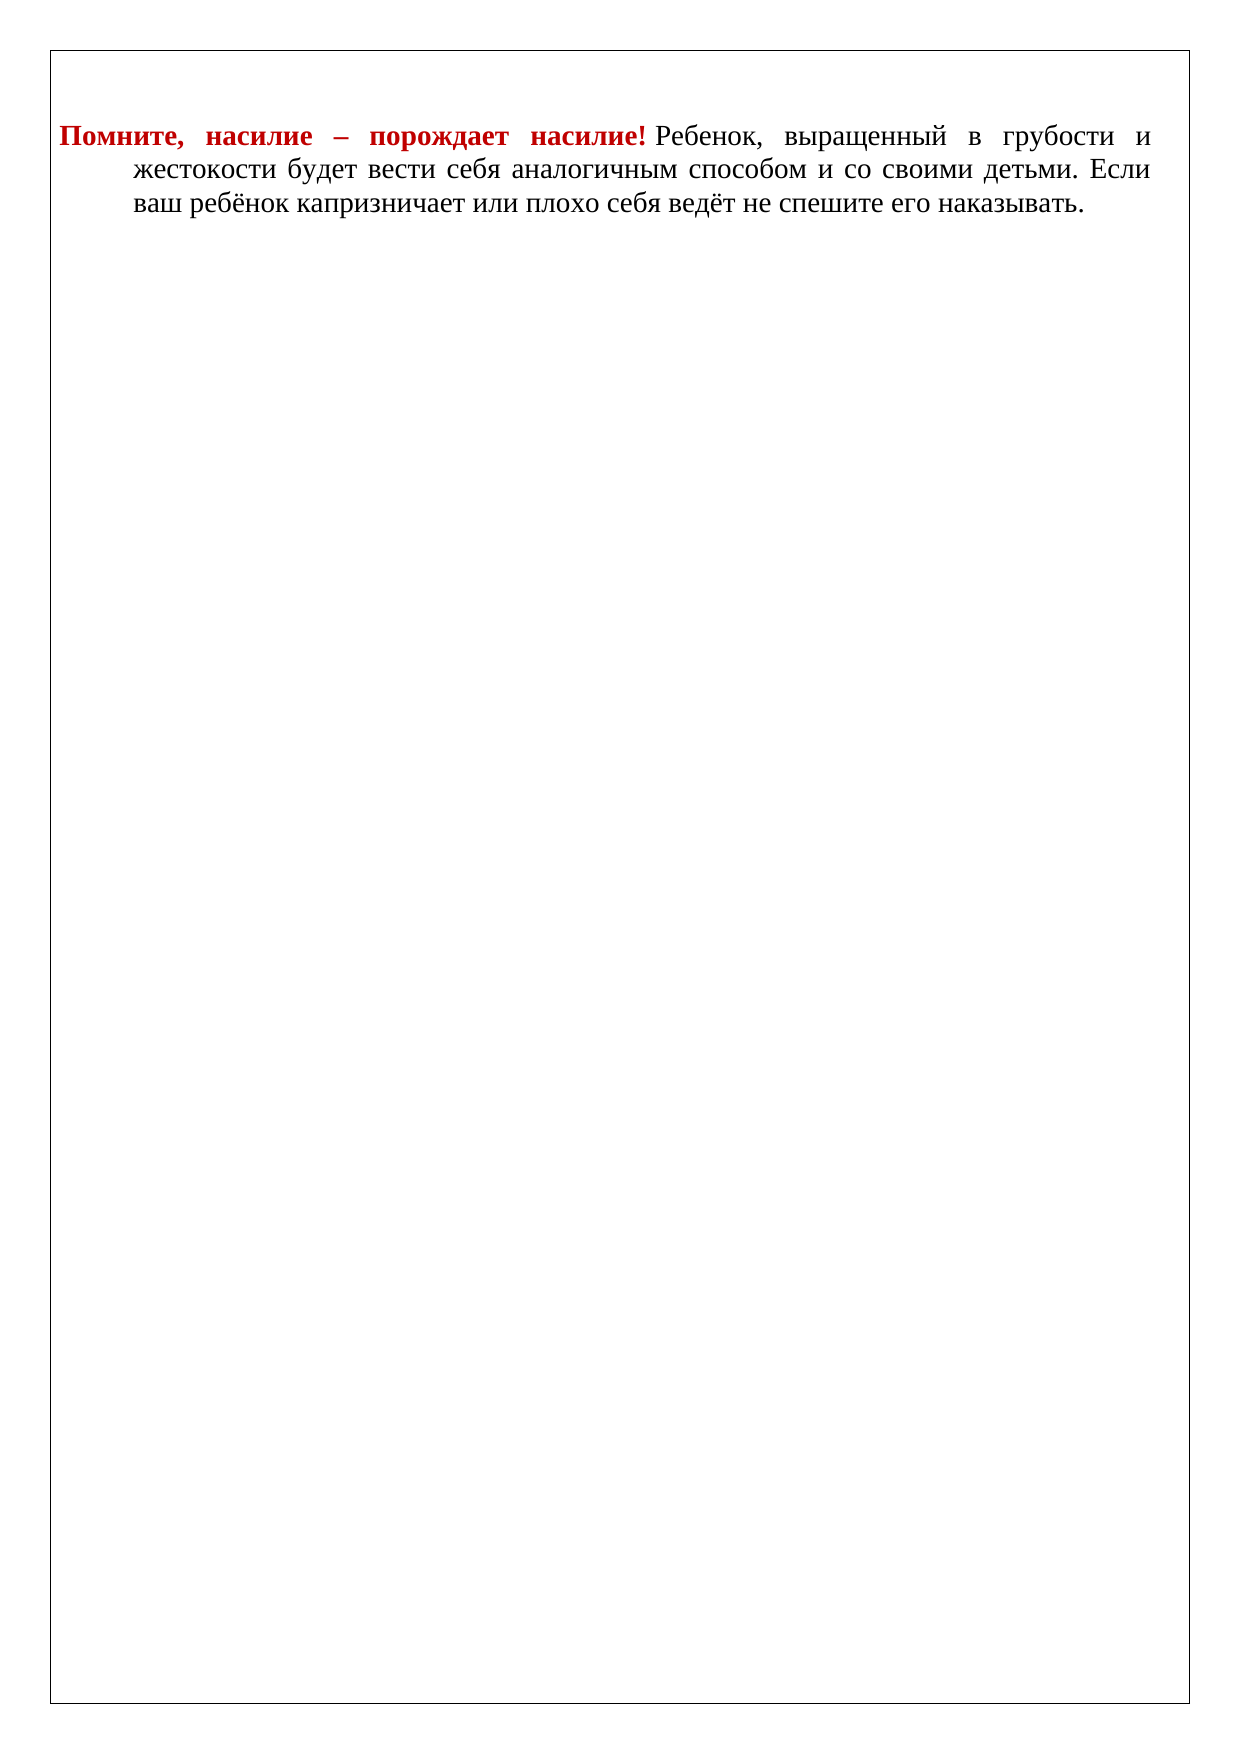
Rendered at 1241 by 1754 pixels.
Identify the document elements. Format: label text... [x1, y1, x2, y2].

text Помните, насилие – порождает насилие! Ребенок, выращенный в грубости и жестокости будет вести себя аналогичным способом и со своими детьми. Если ваш ребёнок капризничает или плохо себя ведёт не спешите его наказывать. [59, 118, 1152, 219]
